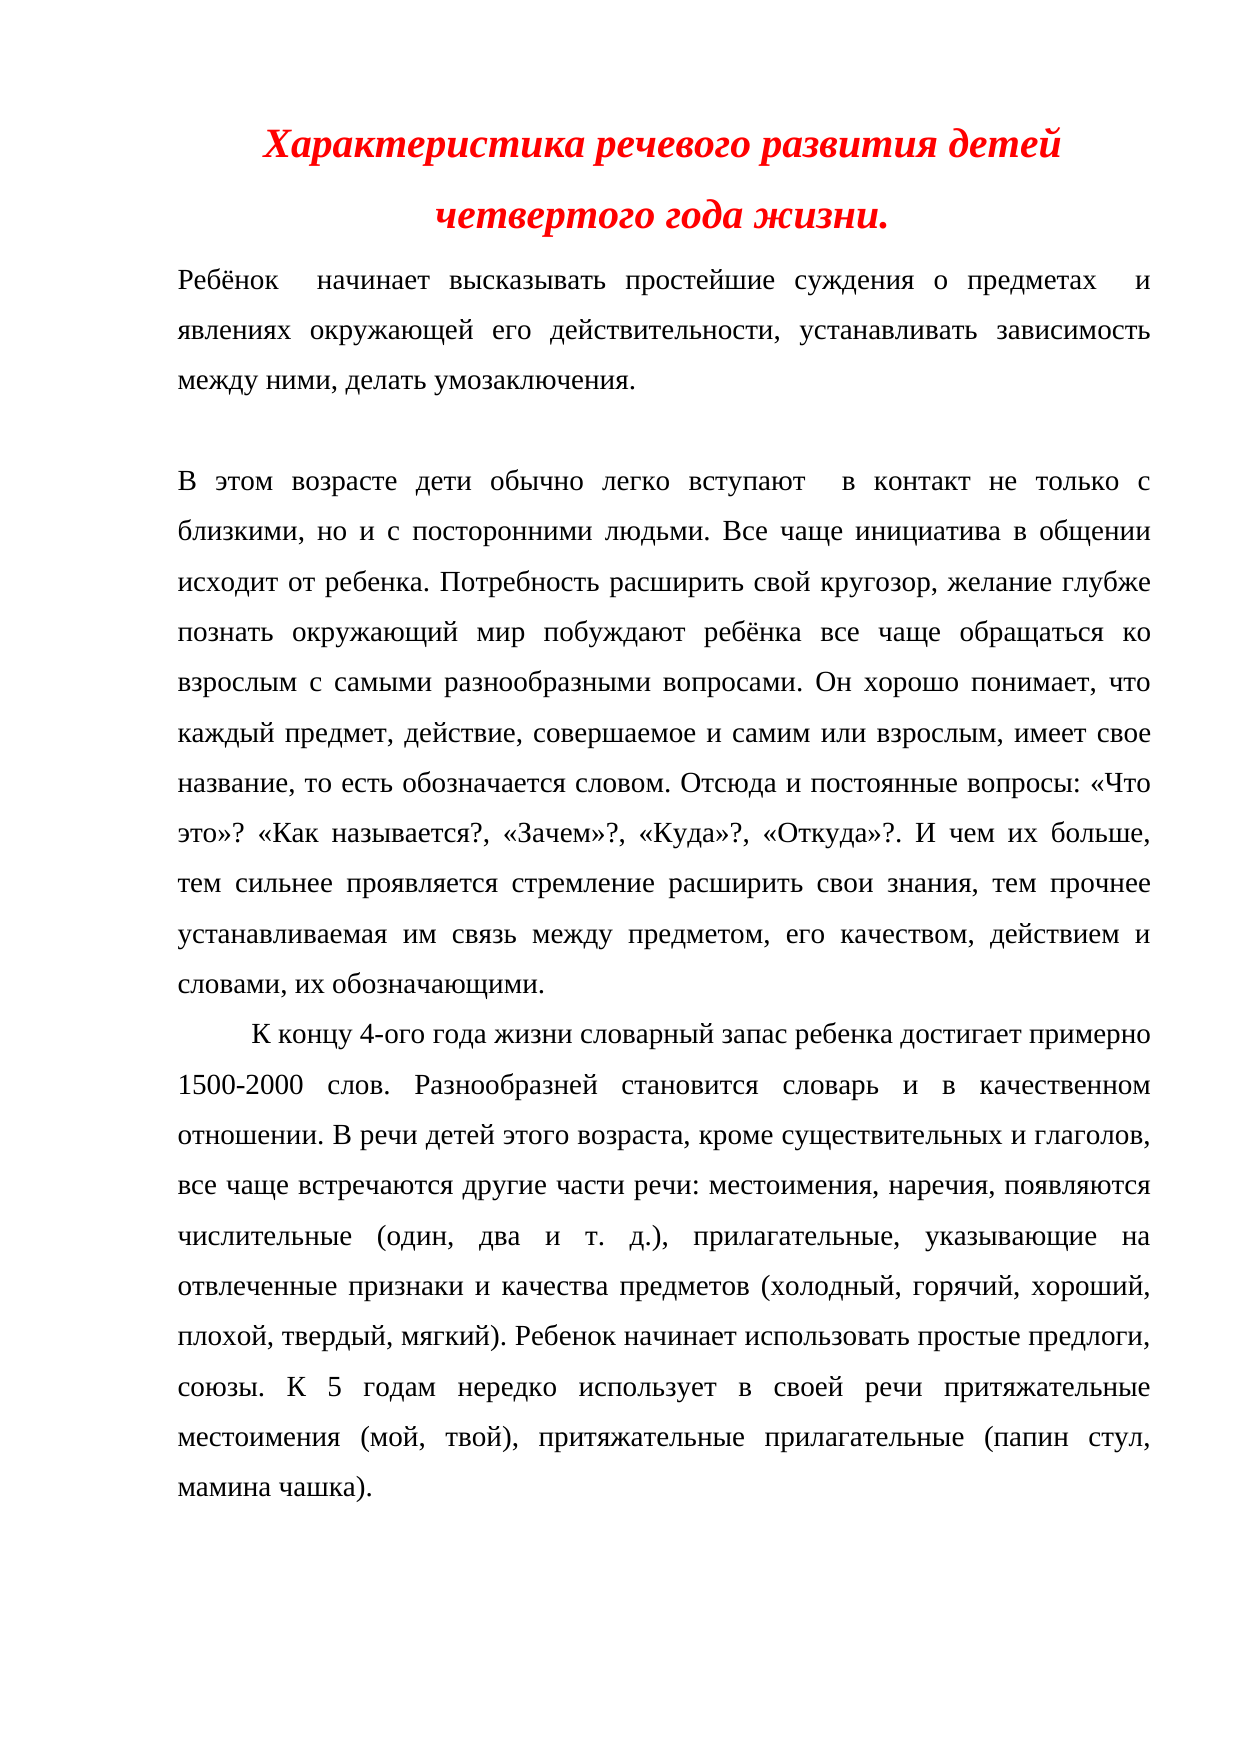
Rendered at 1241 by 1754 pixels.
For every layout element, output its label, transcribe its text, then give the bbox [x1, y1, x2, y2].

text К концу 4-ого года жизни словарный запас ребенка достигает примерно 1500-2000 слов. Разнообразней становится словарь и в качественном отношении. В речи детей этого возраста, кроме существительных и глаголов, все чаще встречаются другие части речи: местоимения, наречия, появляются числительные (один, два и т. д.), прилагательные, указывающие на отвлеченные признаки и качества предметов (холодный, горячий, хороший, плохой, твердый, мягкий). Ребенок начинает использовать простые предлоги, союзы. К 5 годам нередко использует в своей речи притяжательные местоимения (мой, твой), притяжательные прилагательные (папин стул, мамина чашка). [177, 1017, 1152, 1503]
text Характеристика речевого развития детей четвертого года жизни. [177, 118, 1152, 238]
text Ребёнок начинает высказывать простейшие суждения о предметах и явлениях окружающей его действительности, устанавливать зависимость между ними, делать умозаключения. [177, 262, 1152, 396]
text В этом возрасте дети обычно легко вступают в контакт не только с близкими, но и с посторонними людьми. Все чаще инициатива в общении исходит от ребенка. Потребность расширить свой кругозор, желание глубже познать окружающий мир побуждают ребёнка все чаще обращаться ко взрослым с самыми разнообразными вопросами. Он хорошо понимает, что каждый предмет, действие, совершаемое и самим или взрослым, имеет свое название, то есть обозначается словом. Отсюда и постоянные вопросы: «Что это»? «Как называется?, «Зачем»?, «Куда»?, «Откуда»?. И чем их больше, тем сильнее проявляется стремление расширить свои знания, тем прочнее устанавливаемая им связь между предметом, его качеством, действием и словами, их обозначающими. [177, 463, 1152, 1000]
